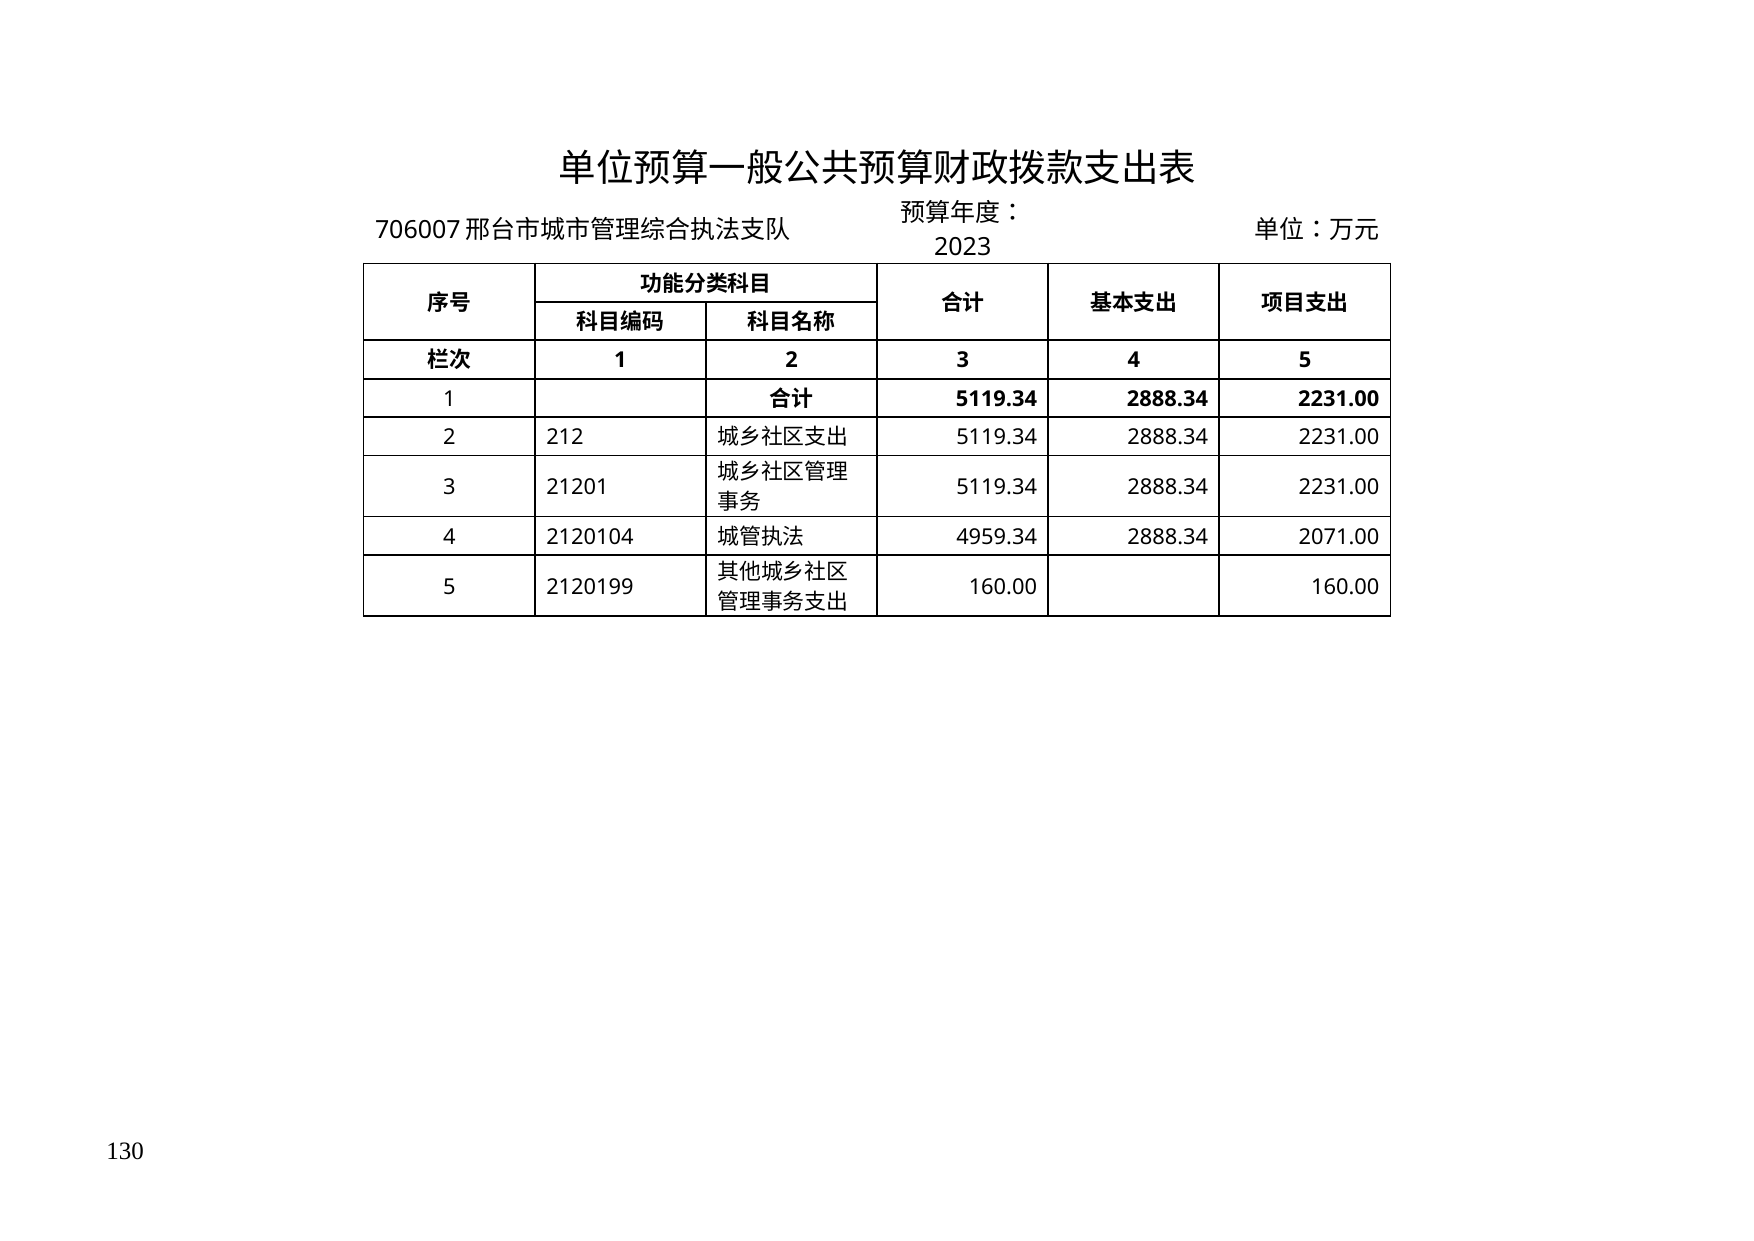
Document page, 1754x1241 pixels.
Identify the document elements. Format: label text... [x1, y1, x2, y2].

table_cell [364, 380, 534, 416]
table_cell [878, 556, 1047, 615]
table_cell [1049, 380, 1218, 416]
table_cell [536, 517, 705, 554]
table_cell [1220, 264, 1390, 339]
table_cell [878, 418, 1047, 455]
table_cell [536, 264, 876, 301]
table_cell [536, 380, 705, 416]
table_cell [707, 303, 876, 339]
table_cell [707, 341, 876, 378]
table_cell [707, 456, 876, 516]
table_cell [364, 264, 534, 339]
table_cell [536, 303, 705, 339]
text 单位预算一般公共预算财政拨款支出表 [106, 142, 1648, 193]
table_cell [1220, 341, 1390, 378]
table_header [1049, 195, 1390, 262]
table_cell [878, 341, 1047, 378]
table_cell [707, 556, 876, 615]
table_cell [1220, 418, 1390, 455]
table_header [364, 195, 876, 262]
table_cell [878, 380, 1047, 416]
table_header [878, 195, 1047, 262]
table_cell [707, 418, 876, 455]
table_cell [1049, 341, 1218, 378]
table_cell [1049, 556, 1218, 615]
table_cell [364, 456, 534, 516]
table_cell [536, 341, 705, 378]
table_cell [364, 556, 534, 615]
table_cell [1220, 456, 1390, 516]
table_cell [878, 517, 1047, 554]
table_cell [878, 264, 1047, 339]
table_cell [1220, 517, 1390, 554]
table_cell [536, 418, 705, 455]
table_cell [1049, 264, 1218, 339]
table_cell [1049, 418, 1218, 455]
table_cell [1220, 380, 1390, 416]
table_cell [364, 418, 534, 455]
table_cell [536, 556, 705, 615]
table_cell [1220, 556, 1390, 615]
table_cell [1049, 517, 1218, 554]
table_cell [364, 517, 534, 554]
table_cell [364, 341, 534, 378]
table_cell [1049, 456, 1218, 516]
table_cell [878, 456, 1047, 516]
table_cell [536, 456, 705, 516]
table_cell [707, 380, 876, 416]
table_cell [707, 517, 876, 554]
